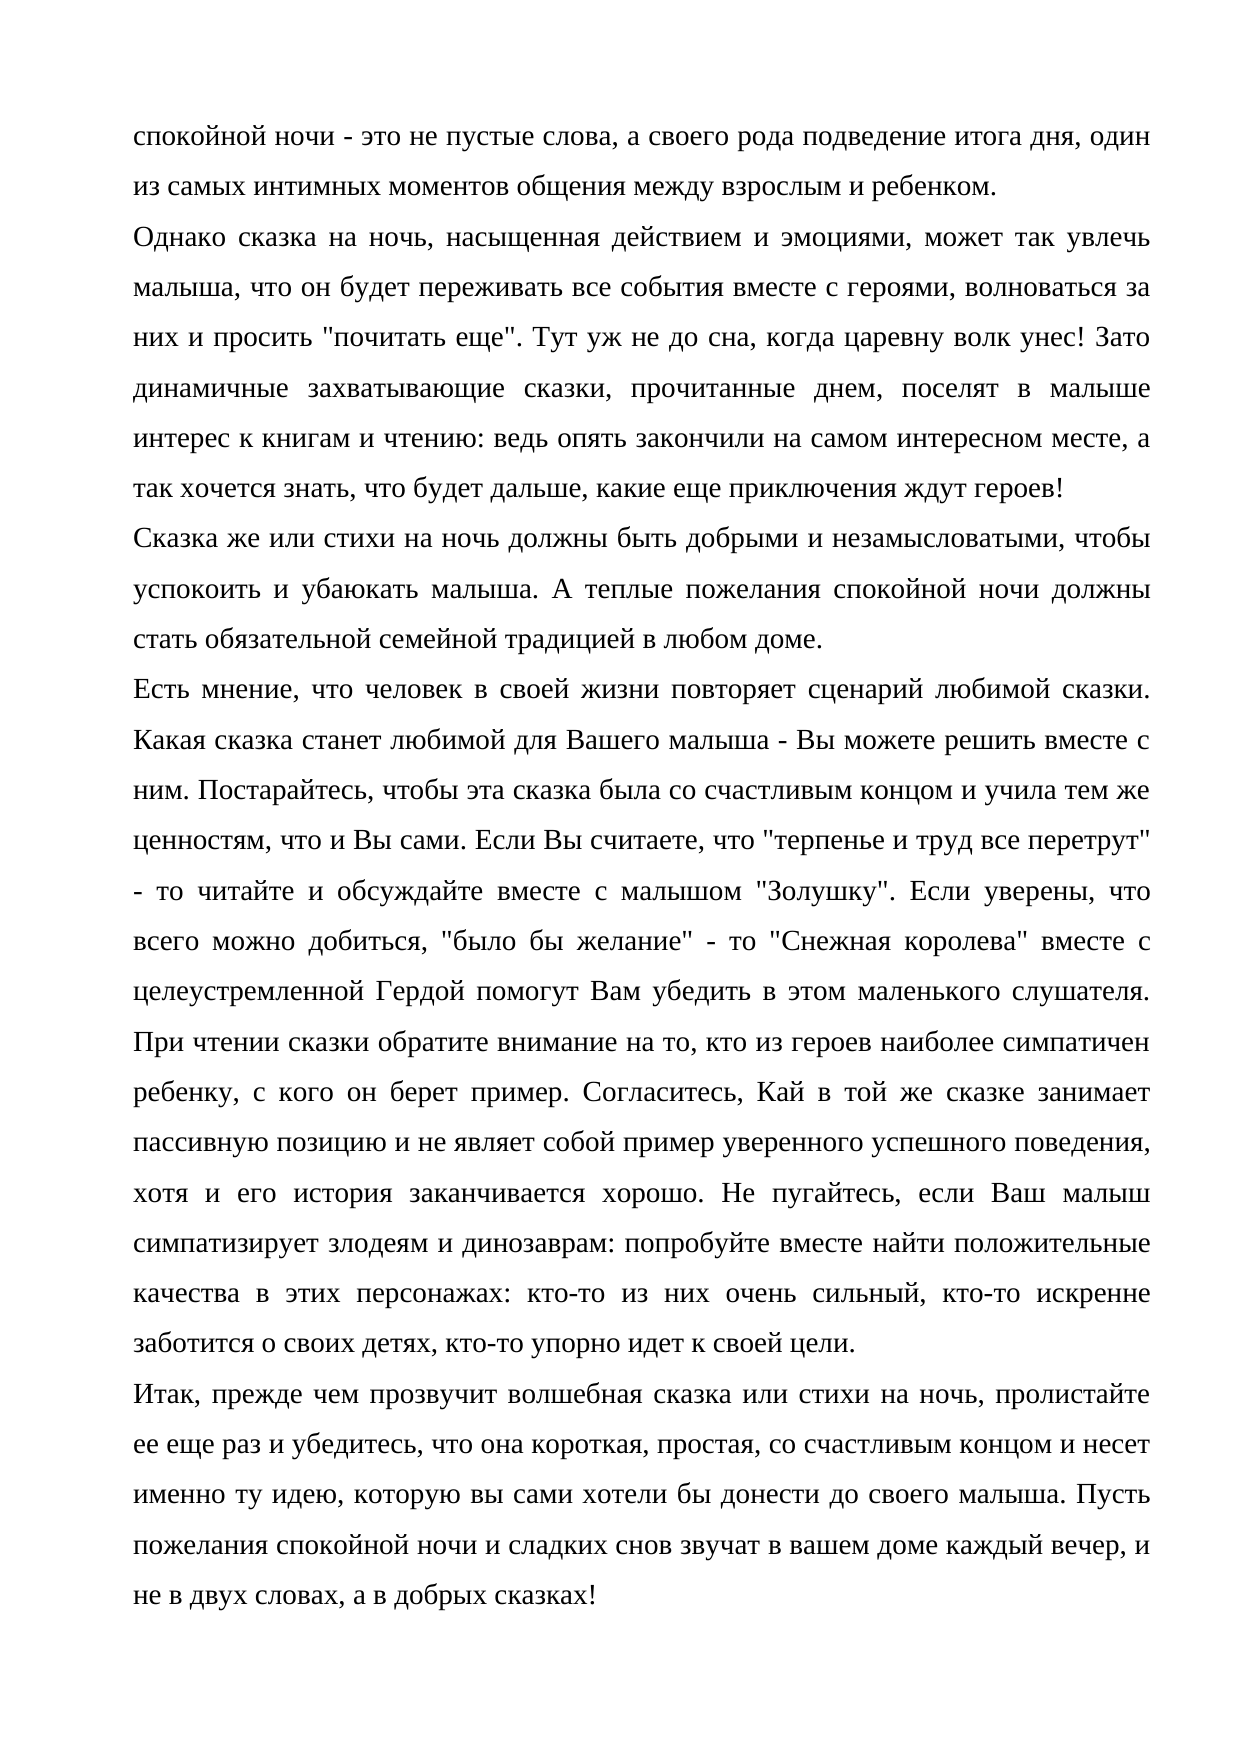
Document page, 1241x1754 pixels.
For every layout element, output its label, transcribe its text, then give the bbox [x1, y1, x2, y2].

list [133, 118, 1152, 202]
list Однако сказка на ночь, насыщенная действием и эмоциями, может так увлечь малыша, что он будет переживать все события вместе с героями, волноваться за них и просить "почитать еще". Тут уж не до сна, когда царевну волк унес! Зато динамичные захватывающие сказки, прочитанные днем, поселят в малыше интерес к книгам и чтению: ведь опять закончили на самом интересном месте, а так хочется знать, что будет дальше, какие еще приключения ждут героев! [133, 219, 1152, 504]
list Итак, прежде чем прозвучит волшебная сказка или стихи на ночь, пролистайте ее еще раз и убедитесь, что она короткая, простая, со счастливым концом и несет именно ту идею, которую вы сами хотели бы донести до своего малыша. Пусть пожелания спокойной ночи и сладких снов звучат в вашем доме каждый вечер, и не в двух словах, а в добрых сказках! [133, 1376, 1152, 1611]
list Сказка же или стихи на ночь должны быть добрыми и незамысловатыми, чтобы успокоить и убаюкать малыша. А теплые пожелания спокойной ночи должны стать обязательной семейной традицией в любом доме. [133, 521, 1152, 655]
list Есть мнение, что человек в своей жизни повторяет сценарий любимой сказки. Какая сказка станет любимой для Вашего малыша - Вы можете решить вместе с ним. Постарайтесь, чтобы эта сказка была со счастливым концом и учила тем же ценностям, что и Вы сами. Если Вы считаете, что "терпенье и труд все перетрут" - то читайте и обсуждайте вместе с малышом "Золушку". Если уверены, что всего можно добиться, "было бы желание" - то "Снежная королева" вместе с целеустремленной Гердой помогут Вам убедить в этом маленького слушателя. При чтении сказки обратите внимание на то, кто из героев наиболее симпатичен ребенку, с кого он берет пример. Согласитесь, Кай в той же сказке занимает пассивную позицию и не являет собой пример уверенного успешного поведения, хотя и его история заканчивается хорошо. Не пугайтесь, если Ваш малыш симпатизирует злодеям и динозаврам: попробуйте вместе найти положительные качества в этих персонажах: кто-то из них очень сильный, кто-то искренне заботится о своих детях, кто-то упорно идет к своей цели. [133, 672, 1152, 1359]
